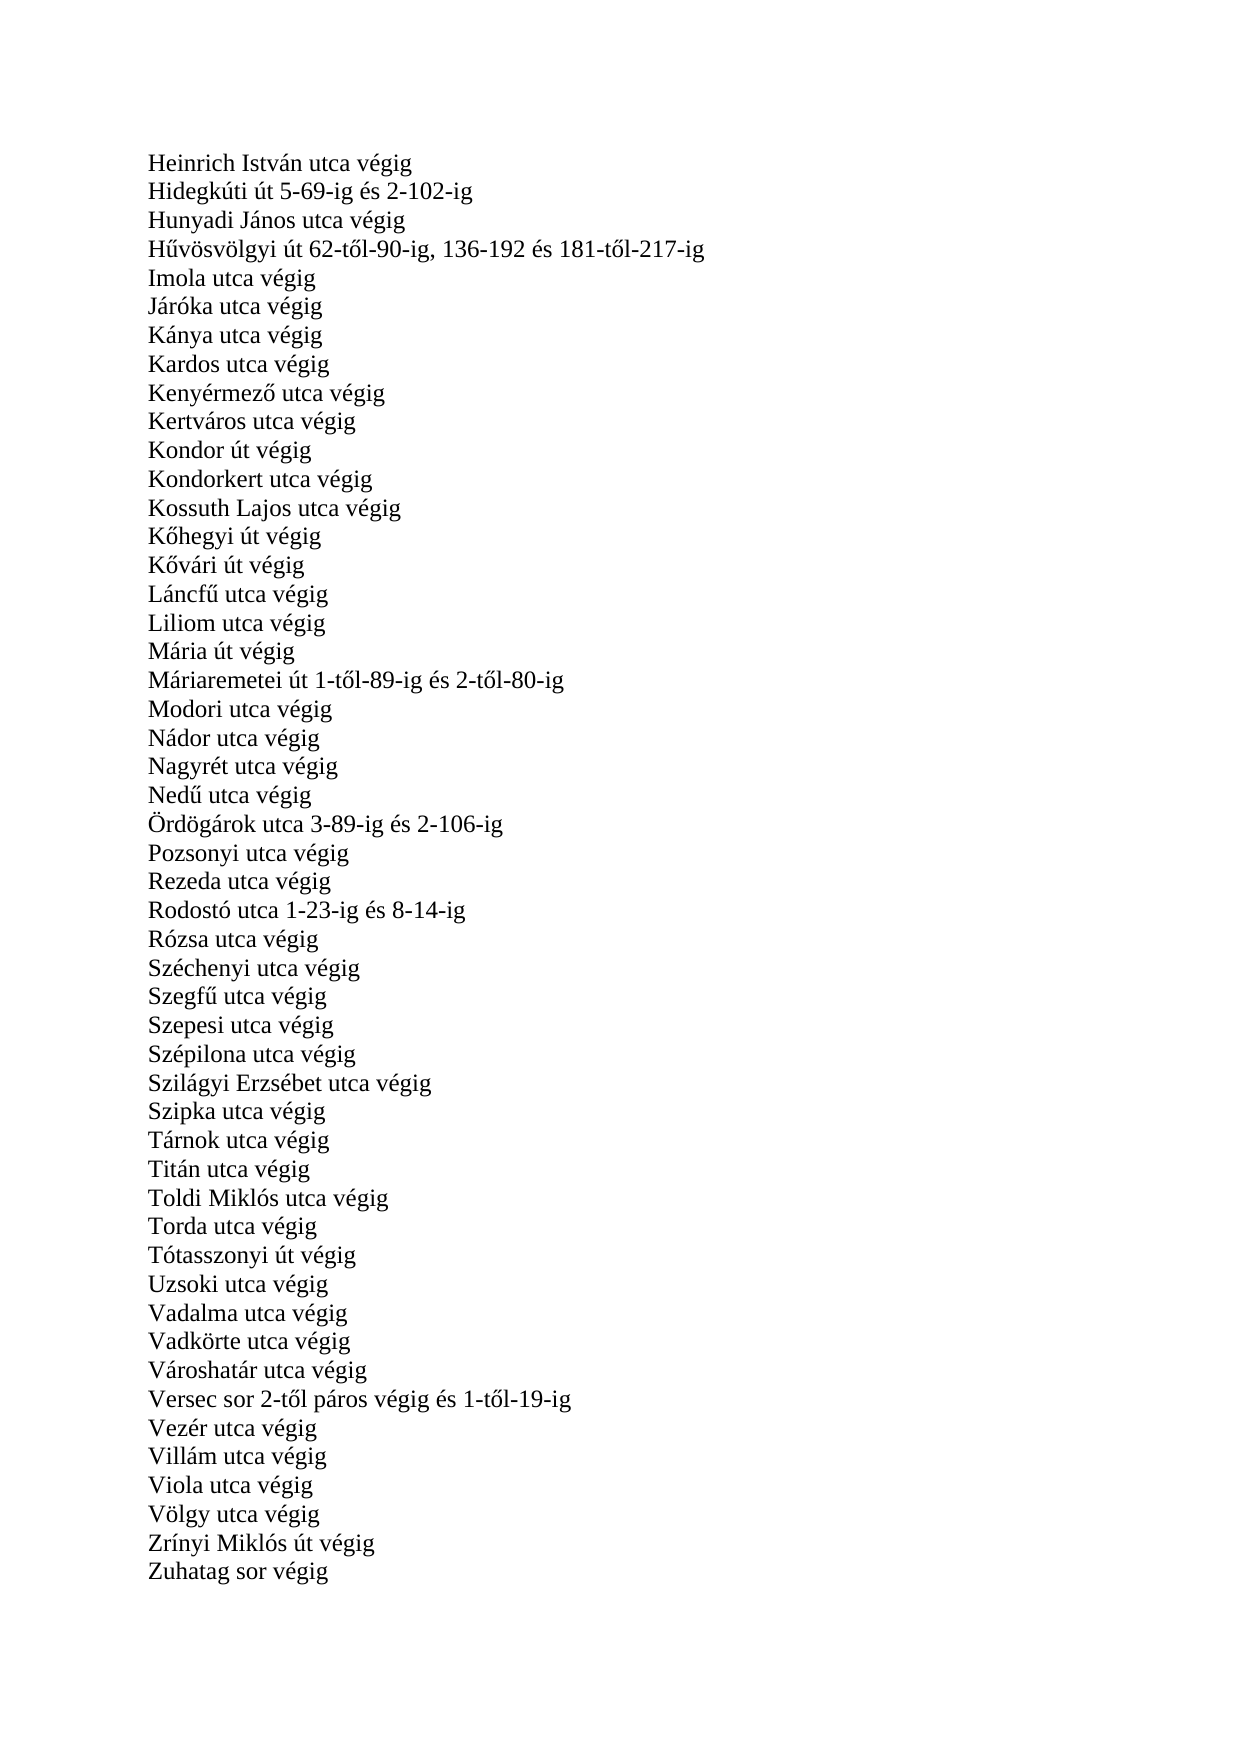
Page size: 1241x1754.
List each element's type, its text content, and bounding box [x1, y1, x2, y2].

text Kondor út végig [148, 435, 1093, 464]
text Járóka utca végig [148, 291, 1093, 320]
text Máriaremetei út 1-től-89-ig és 2-től-80-ig [148, 665, 1093, 694]
text Versec sor 2-től páros végig és 1-től-19-ig [148, 1384, 1093, 1413]
text Titán utca végig [148, 1154, 1093, 1183]
text Zrínyi Miklós út végig [148, 1528, 1093, 1556]
text Szépilona utca végig [148, 1039, 1093, 1068]
text Hidegkúti út 5-69-ig és 2-102-ig [148, 176, 1093, 205]
text Mária út végig [148, 636, 1093, 665]
text Rodostó utca 1-23-ig és 8-14-ig [148, 895, 1093, 924]
text Toldi Miklós utca végig [148, 1183, 1093, 1211]
text Kenyérmező utca végig [148, 378, 1093, 406]
text Kossuth Lajos utca végig [148, 493, 1093, 521]
text Rózsa utca végig [148, 924, 1093, 953]
text Vadalma utca végig [148, 1298, 1093, 1326]
text Pozsonyi utca végig [148, 838, 1093, 866]
text Nagyrét utca végig [148, 751, 1093, 780]
text Nedű utca végig [148, 780, 1093, 809]
text Heinrich István utca végig [148, 148, 1093, 176]
text Villám utca végig [148, 1441, 1093, 1470]
text Kánya utca végig [148, 320, 1093, 349]
text Szegfű utca végig [148, 981, 1093, 1010]
text Láncfű utca végig [148, 579, 1093, 608]
text Szepesi utca végig [148, 1010, 1093, 1039]
text Vezér utca végig [148, 1413, 1093, 1441]
text Völgy utca végig [148, 1499, 1093, 1528]
text Hűvösvölgyi út 62-től-90-ig, 136-192 és 181-től-217-ig [148, 234, 1093, 263]
text Tárnok utca végig [148, 1125, 1093, 1154]
text Hunyadi János utca végig [148, 205, 1093, 234]
text Uzsoki utca végig [148, 1269, 1093, 1298]
text Kertváros utca végig [148, 406, 1093, 435]
text Kővári út végig [148, 550, 1093, 579]
text Szipka utca végig [148, 1096, 1093, 1125]
text Tótasszonyi út végig [148, 1240, 1093, 1269]
text Ördögárok utca 3-89-ig és 2-106-ig [148, 809, 1093, 838]
text Nádor utca végig [148, 723, 1093, 751]
text Viola utca végig [148, 1470, 1093, 1499]
text Széchenyi utca végig [148, 953, 1093, 981]
text Kőhegyi út végig [148, 521, 1093, 550]
text Imola utca végig [148, 263, 1093, 291]
text Vadkörte utca végig [148, 1326, 1093, 1355]
text Liliom utca végig [148, 608, 1093, 636]
text Modori utca végig [148, 694, 1093, 723]
text Rezeda utca végig [148, 866, 1093, 895]
text Kondorkert utca végig [148, 464, 1093, 493]
text Városhatár utca végig [148, 1355, 1093, 1384]
text Kardos utca végig [148, 349, 1093, 378]
text Szilágyi Erzsébet utca végig [148, 1068, 1093, 1096]
text Torda utca végig [148, 1211, 1093, 1240]
text Zuhatag sor végig [148, 1556, 1093, 1585]
